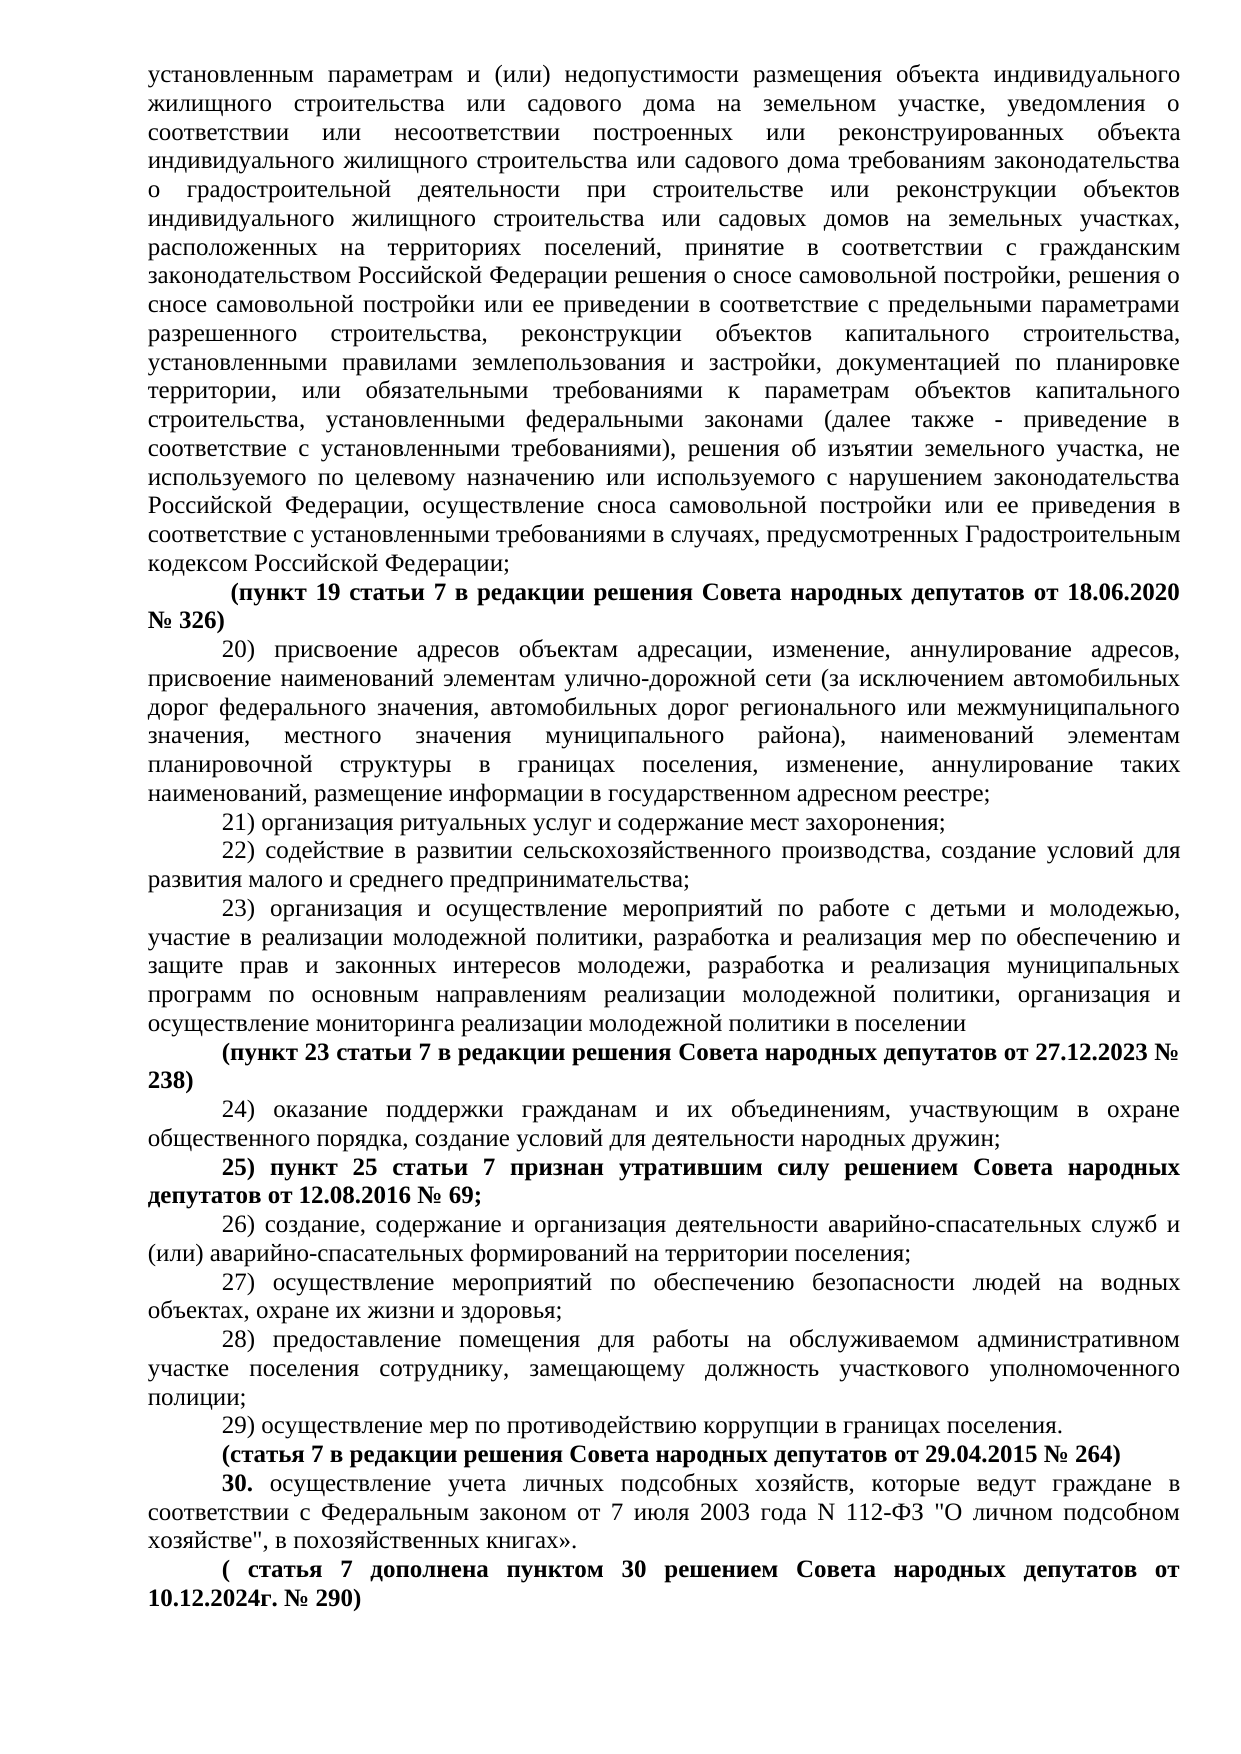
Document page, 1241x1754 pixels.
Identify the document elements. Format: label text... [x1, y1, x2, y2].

text ( статья 7 дополнена пунктом 30 решением Совета народных депутатов от 10.12.2024г. № 290) [148, 1554, 1181, 1612]
text (пункт 19 статьи 7 в редакции решения Совета народных депутатов от 18.06.2020 № 326) [148, 577, 1181, 634]
text 23) организация и осуществление мероприятий по работе с детьми и молодежью, участие в реализации молодежной политики, разработка и реализация мер по обеспечению и защите прав и законных интересов молодежи, разработка и реализация муниципальных программ по основным направлениям реализации молодежной политики, организация и осуществление мониторинга реализации молодежной политики в поселении [148, 893, 1181, 1037]
text 26) создание, содержание и организация деятельности аварийно-спасательных служб и (или) аварийно-спасательных формирований на территории поселения; [148, 1209, 1181, 1267]
text 25) пункт 25 статьи 7 признан утратившим силу решением Совета народных депутатов от 12.08.2016 № 69; [148, 1152, 1181, 1209]
text 24) оказание поддержки гражданам и их объединениям, участвующим в охране общественного порядка, создание условий для деятельности народных дружин; [148, 1094, 1181, 1152]
text 28) предоставление помещения для работы на обслуживаемом административном участке поселения сотруднику, замещающему должность участкового уполномоченного полиции; [148, 1324, 1181, 1410]
text 20) присвоение адресов объектам адресации, изменение, аннулирование адресов, присвоение наименований элементам улично-дорожной сети (за исключением автомобильных дорог федерального значения, автомобильных дорог регионального или межмуниципального значения, местного значения муниципального района), наименований элементам планировочной структуры в границах поселения, изменение, аннулирование таких наименований, размещение информации в государственном адресном реестре; [148, 634, 1181, 807]
text 21) организация ритуальных услуг и содержание мест захоронения; [148, 807, 1181, 835]
text (пункт 23 статьи 7 в редакции решения Совета народных депутатов от 27.12.2023 № 238) [148, 1037, 1181, 1094]
text (статья 7 в редакции решения Совета народных депутатов от 29.04.2015 № 264) [148, 1439, 1181, 1468]
text 30. осуществление учета личных подсобных хозяйств, которые ведут граждане в соответствии с Федеральным законом от 7 июля 2003 года N 112-ФЗ "О личном подсобном хозяйстве", в похозяйственных книгах». [148, 1468, 1181, 1554]
text 29) осуществление мер по противодействию коррупции в границах поселения. [148, 1410, 1181, 1439]
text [148, 59, 1181, 577]
text 27) осуществление мероприятий по обеспечению безопасности людей на водных объектах, охране их жизни и здоровья; [148, 1267, 1181, 1324]
text 22) содействие в развитии сельскохозяйственного производства, создание условий для развития малого и среднего предпринимательства; [148, 835, 1181, 893]
